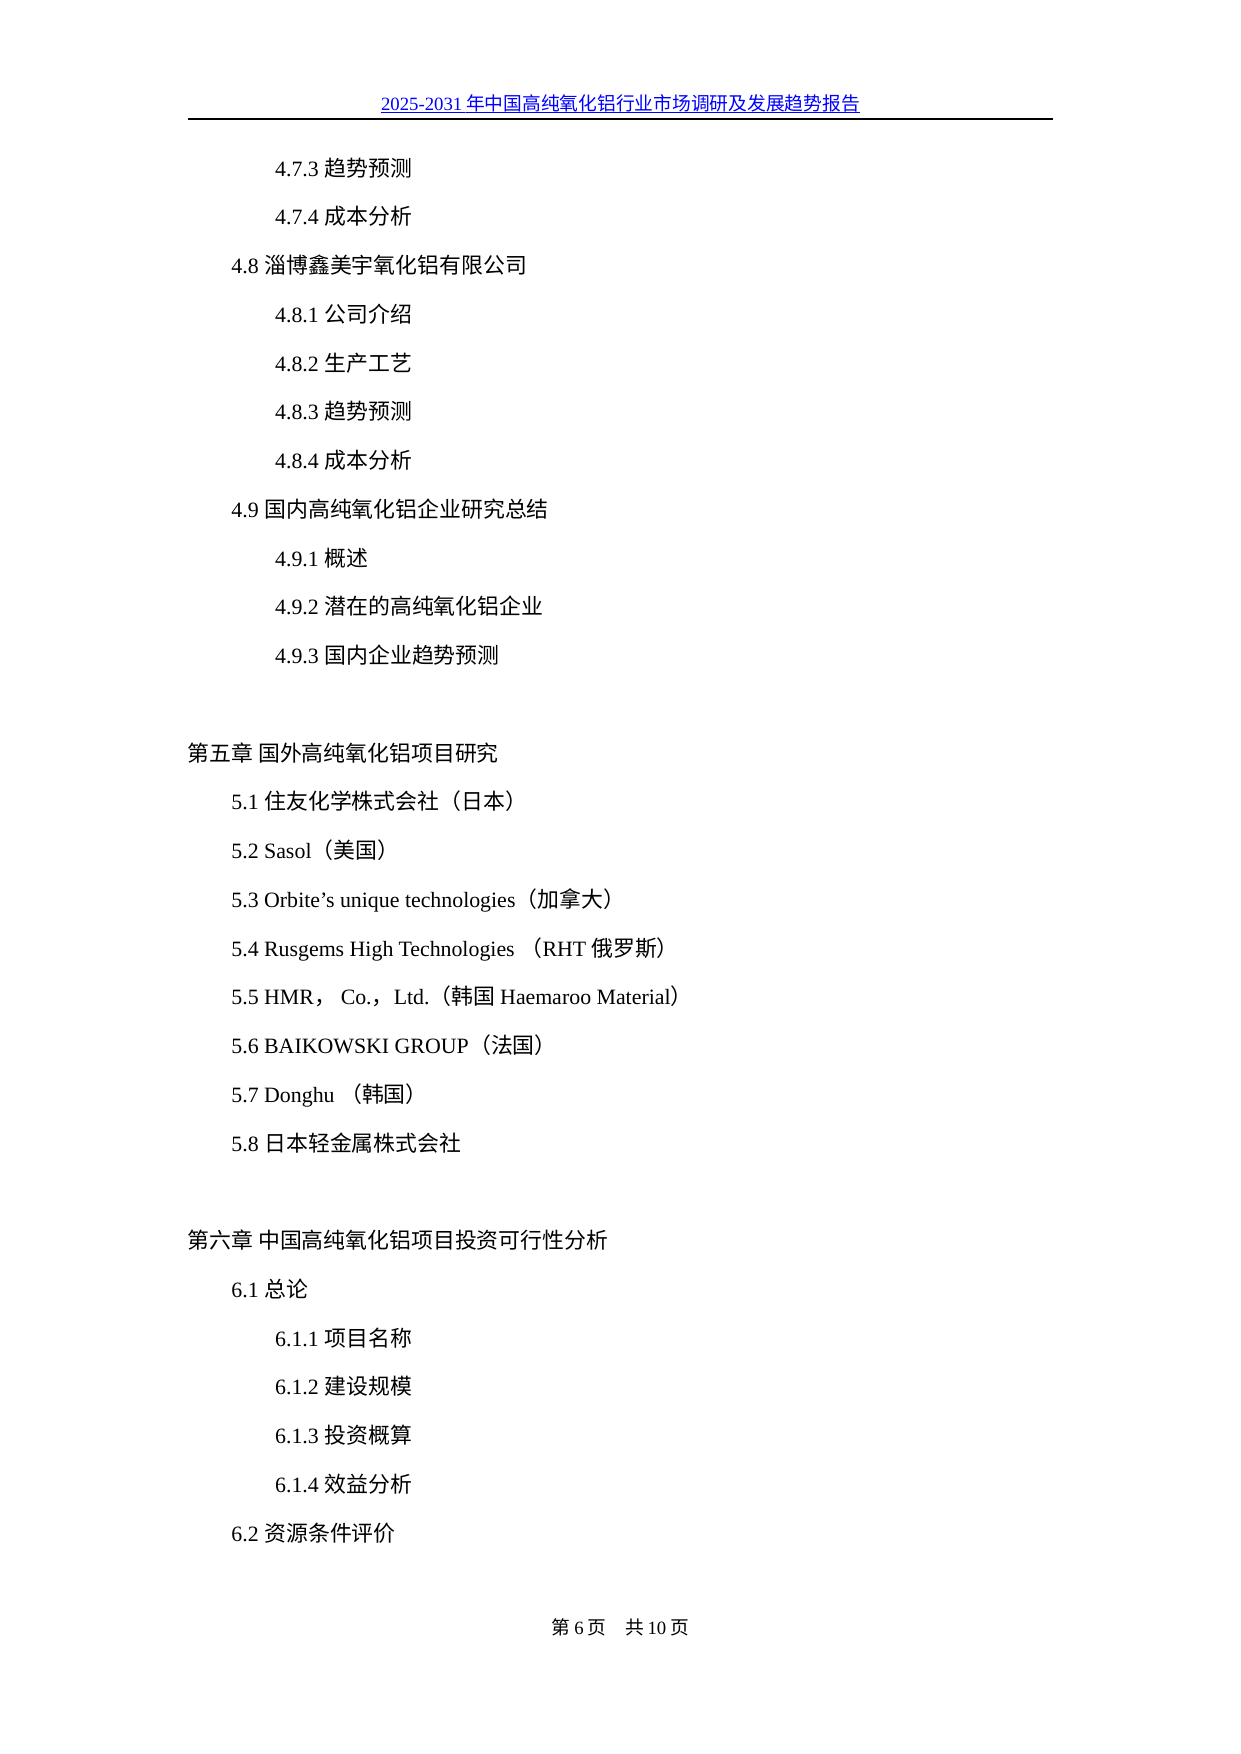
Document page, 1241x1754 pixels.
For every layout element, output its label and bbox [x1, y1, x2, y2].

text [187, 150, 1053, 1548]
